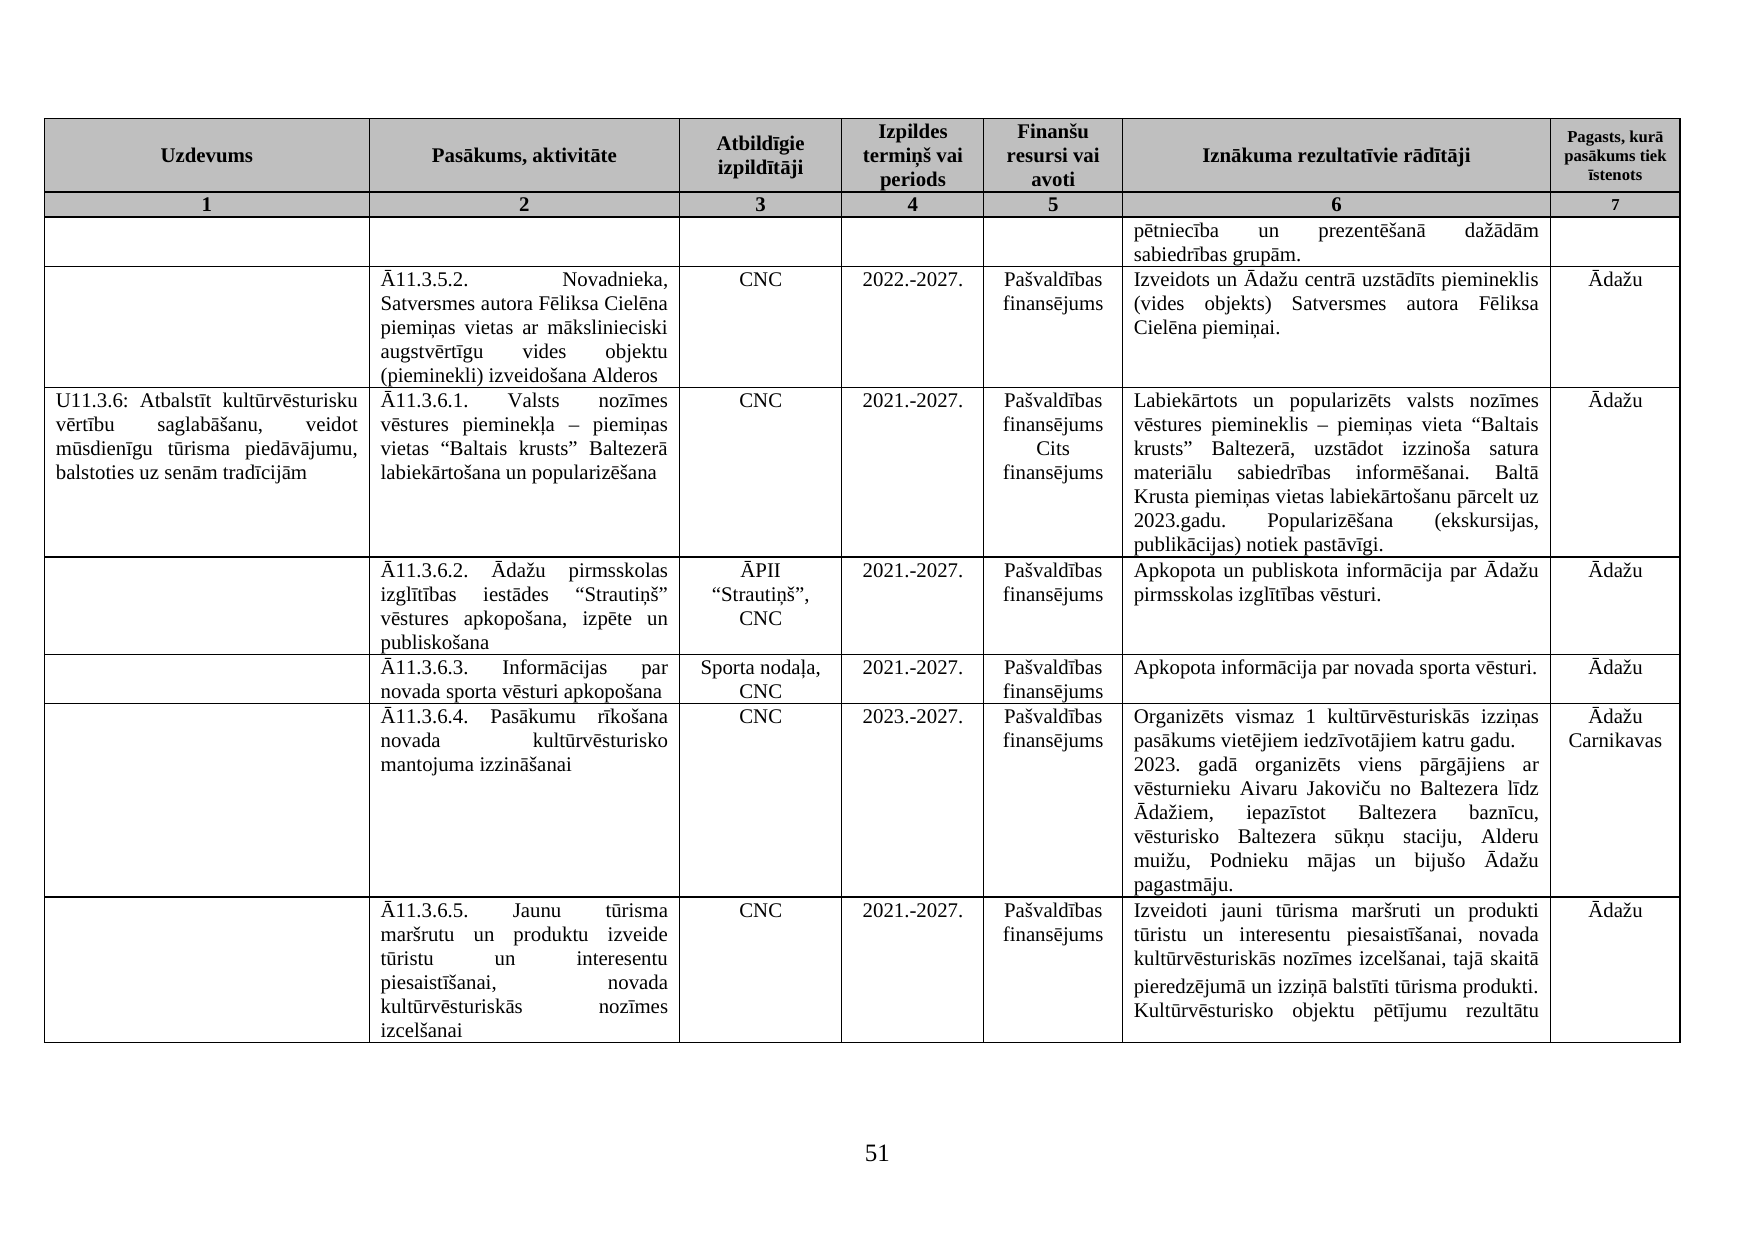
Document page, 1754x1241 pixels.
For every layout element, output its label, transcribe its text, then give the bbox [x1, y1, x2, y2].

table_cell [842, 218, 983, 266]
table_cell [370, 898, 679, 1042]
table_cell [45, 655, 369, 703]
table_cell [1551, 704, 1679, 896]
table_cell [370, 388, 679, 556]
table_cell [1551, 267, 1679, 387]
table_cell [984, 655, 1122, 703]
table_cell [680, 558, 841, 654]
table_cell 7 [1551, 193, 1679, 216]
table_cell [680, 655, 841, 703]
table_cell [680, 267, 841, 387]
table_header Iznākuma rezultatīvie rādītāji [1123, 119, 1550, 191]
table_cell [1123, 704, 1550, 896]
table_header Atbildīgie izpildītāji [680, 119, 841, 191]
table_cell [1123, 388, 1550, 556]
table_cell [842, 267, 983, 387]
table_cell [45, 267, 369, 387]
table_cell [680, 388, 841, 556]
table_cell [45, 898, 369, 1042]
table_header Izpildes termiņš vai periods [842, 119, 983, 191]
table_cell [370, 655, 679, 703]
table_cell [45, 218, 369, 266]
table_cell 6 [1123, 193, 1550, 216]
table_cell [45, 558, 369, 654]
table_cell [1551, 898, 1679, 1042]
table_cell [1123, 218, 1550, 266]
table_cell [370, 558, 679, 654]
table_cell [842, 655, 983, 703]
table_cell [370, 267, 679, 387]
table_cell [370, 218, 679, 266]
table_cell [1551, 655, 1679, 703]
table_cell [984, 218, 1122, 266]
table_header Finanšu resursi vai avoti [984, 119, 1122, 191]
table_cell 4 [842, 193, 983, 216]
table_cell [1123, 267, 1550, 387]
table_header Uzdevums [45, 119, 369, 191]
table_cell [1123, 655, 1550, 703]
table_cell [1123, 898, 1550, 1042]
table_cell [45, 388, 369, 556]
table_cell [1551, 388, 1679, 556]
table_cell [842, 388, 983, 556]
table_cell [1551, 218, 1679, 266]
table_cell 3 [680, 193, 841, 216]
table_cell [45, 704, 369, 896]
table_cell 1 [45, 193, 369, 216]
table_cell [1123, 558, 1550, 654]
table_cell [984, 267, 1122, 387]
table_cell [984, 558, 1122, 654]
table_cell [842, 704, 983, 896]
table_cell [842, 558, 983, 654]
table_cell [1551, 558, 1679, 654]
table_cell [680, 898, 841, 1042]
table_cell 2 [370, 193, 679, 216]
table_header Pagasts, kurā pasākums tiek īstenots [1551, 119, 1679, 191]
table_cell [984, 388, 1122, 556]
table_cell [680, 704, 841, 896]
table_cell 5 [984, 193, 1122, 216]
table_header Pasākums, aktivitāte [370, 119, 679, 191]
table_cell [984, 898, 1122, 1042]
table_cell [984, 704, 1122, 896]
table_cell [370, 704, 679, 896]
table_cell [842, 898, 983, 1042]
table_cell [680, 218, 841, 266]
